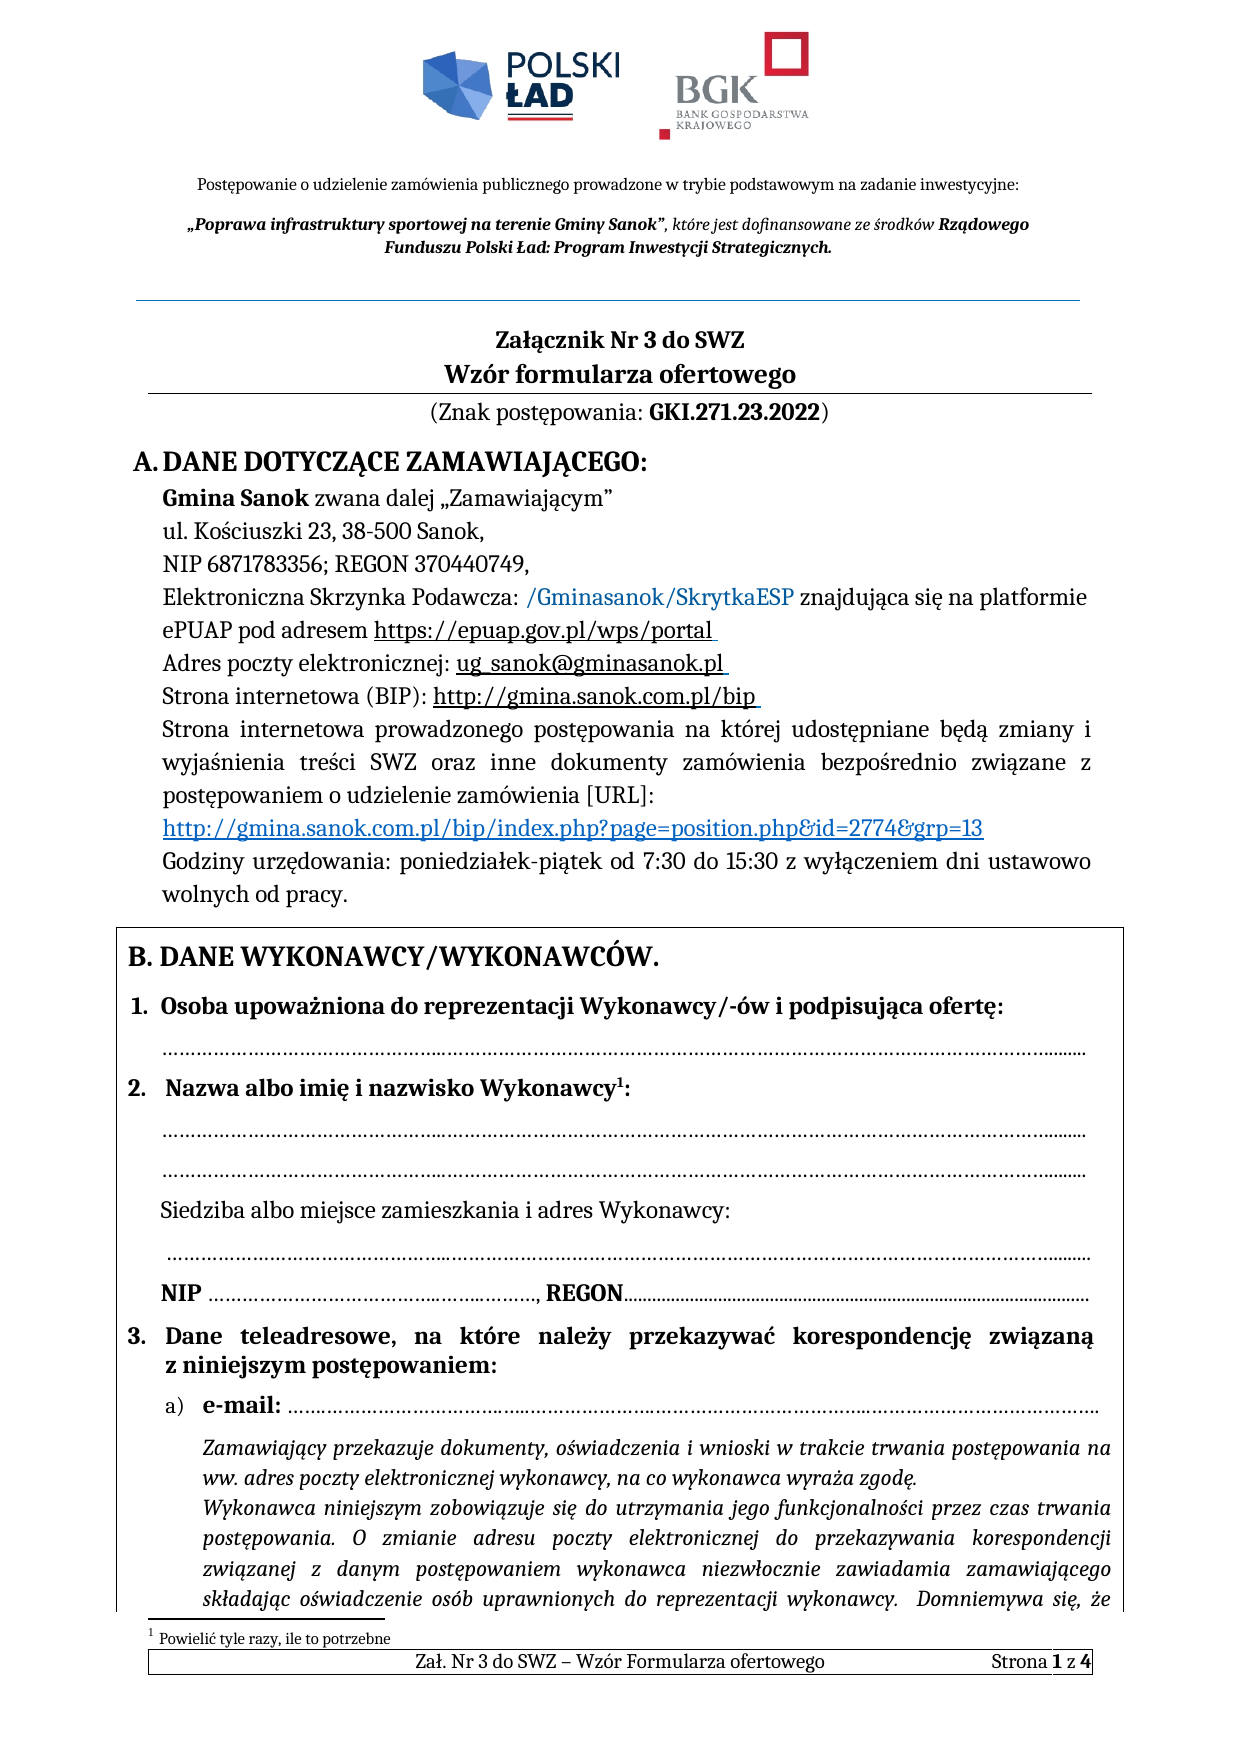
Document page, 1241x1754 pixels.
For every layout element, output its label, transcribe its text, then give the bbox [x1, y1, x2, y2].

text Elektroniczna Skrzynka Podawcza: /Gminasanok/SkrytkaESP znajdująca się na platformie ePUAP pod adresem https://epuap.gov.pl/wps/portal [162, 583, 1092, 644]
text ul. Kościuszki 23, 38-500 Sanok, [162, 517, 1092, 545]
text NIP 6871783356; REGON 370440749, [162, 549, 1092, 578]
text Strona internetowa (BIP): http://gmina.sanok.com.pl/bip [162, 682, 1092, 710]
text Gmina Sanok zwana dalej „Zamawiającym” [162, 483, 1092, 512]
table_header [117, 928, 1123, 1612]
picture [411, 19, 829, 150]
text (Znak postępowania: GKI.271.23.2022) [166, 398, 1092, 427]
text Wzór formularza ofertowego [148, 359, 1092, 393]
list DANE DOTYCZĄCE ZAMAWIAJĄCEGO: [133, 445, 1092, 478]
text Godziny urzędowania: poniedziałek-piątek od 7:30 do 15:30 z wyłączeniem dni ustawowo wolnych od pracy. [162, 847, 1092, 908]
text http://gmina.sanok.com.pl/bip/index.php?page=position.php&id=2774&grp=13 [162, 814, 1092, 842]
text Załącznik Nr 3 do SWZ [148, 326, 1092, 355]
text Adres poczty elektronicznej: ug_sanok@gminasanok.pl [162, 649, 1092, 677]
text Strona internetowa prowadzonego postępowania na której udostępniane będą zmiany i wyjaśnienia treści SWZ oraz inne dokumenty zamówienia bezpośrednio związane z postępowaniem o udzielenie zamówienia [URL]: [162, 715, 1092, 809]
